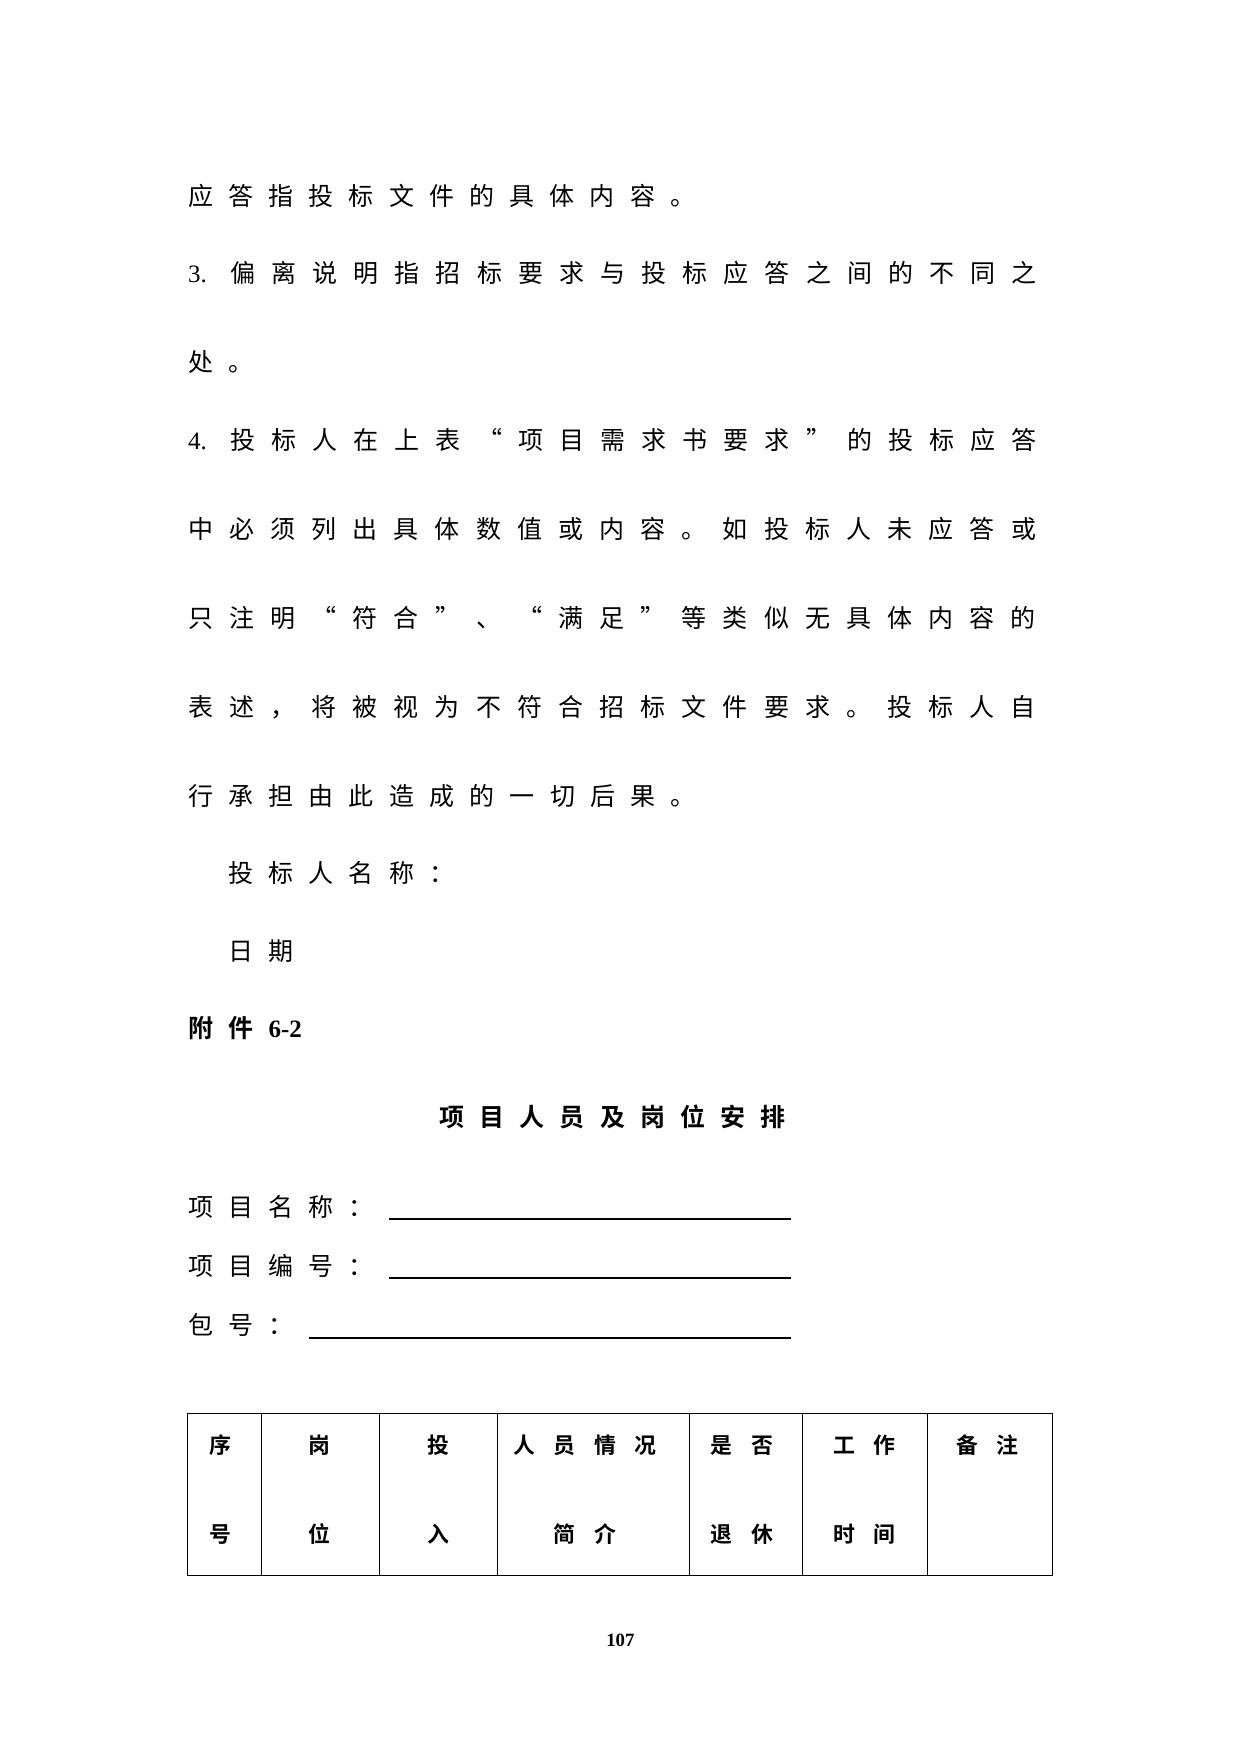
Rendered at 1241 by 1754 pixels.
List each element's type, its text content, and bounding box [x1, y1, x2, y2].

table_header 备注 [928, 1414, 1052, 1575]
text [188, 164, 1052, 224]
table_header 工作时间 [803, 1414, 927, 1575]
text 包号： [188, 1294, 1052, 1353]
text 附件6-2 [188, 997, 1052, 1057]
table_header 投入人数 [380, 1414, 497, 1575]
table_header 是否退休 [690, 1414, 802, 1575]
text 3. 偏离说明指招标要求与投标应答之间的不同之处。 [188, 242, 1052, 390]
text 投标人名称： [188, 842, 1043, 902]
text 4. 投标人在上表“项目需求书要求”的投标应答中必须列出具体数值或内容。如投标人未应答或只注明“符合”、“满足”等类似无具体内容的表述，将被视为不符合招标文件要求。投标人自行承担由此造成的一切后果。 [188, 408, 1052, 824]
table_header 人员情况简介 [498, 1414, 689, 1575]
table_header 序号 [188, 1414, 261, 1575]
text 项目名称： [188, 1175, 1052, 1235]
text 日期 [188, 920, 1043, 979]
text 项目人员及岗位安排 [188, 1086, 1052, 1146]
table_header 岗位名称 [262, 1414, 379, 1575]
text 项目编号： [188, 1235, 1052, 1294]
